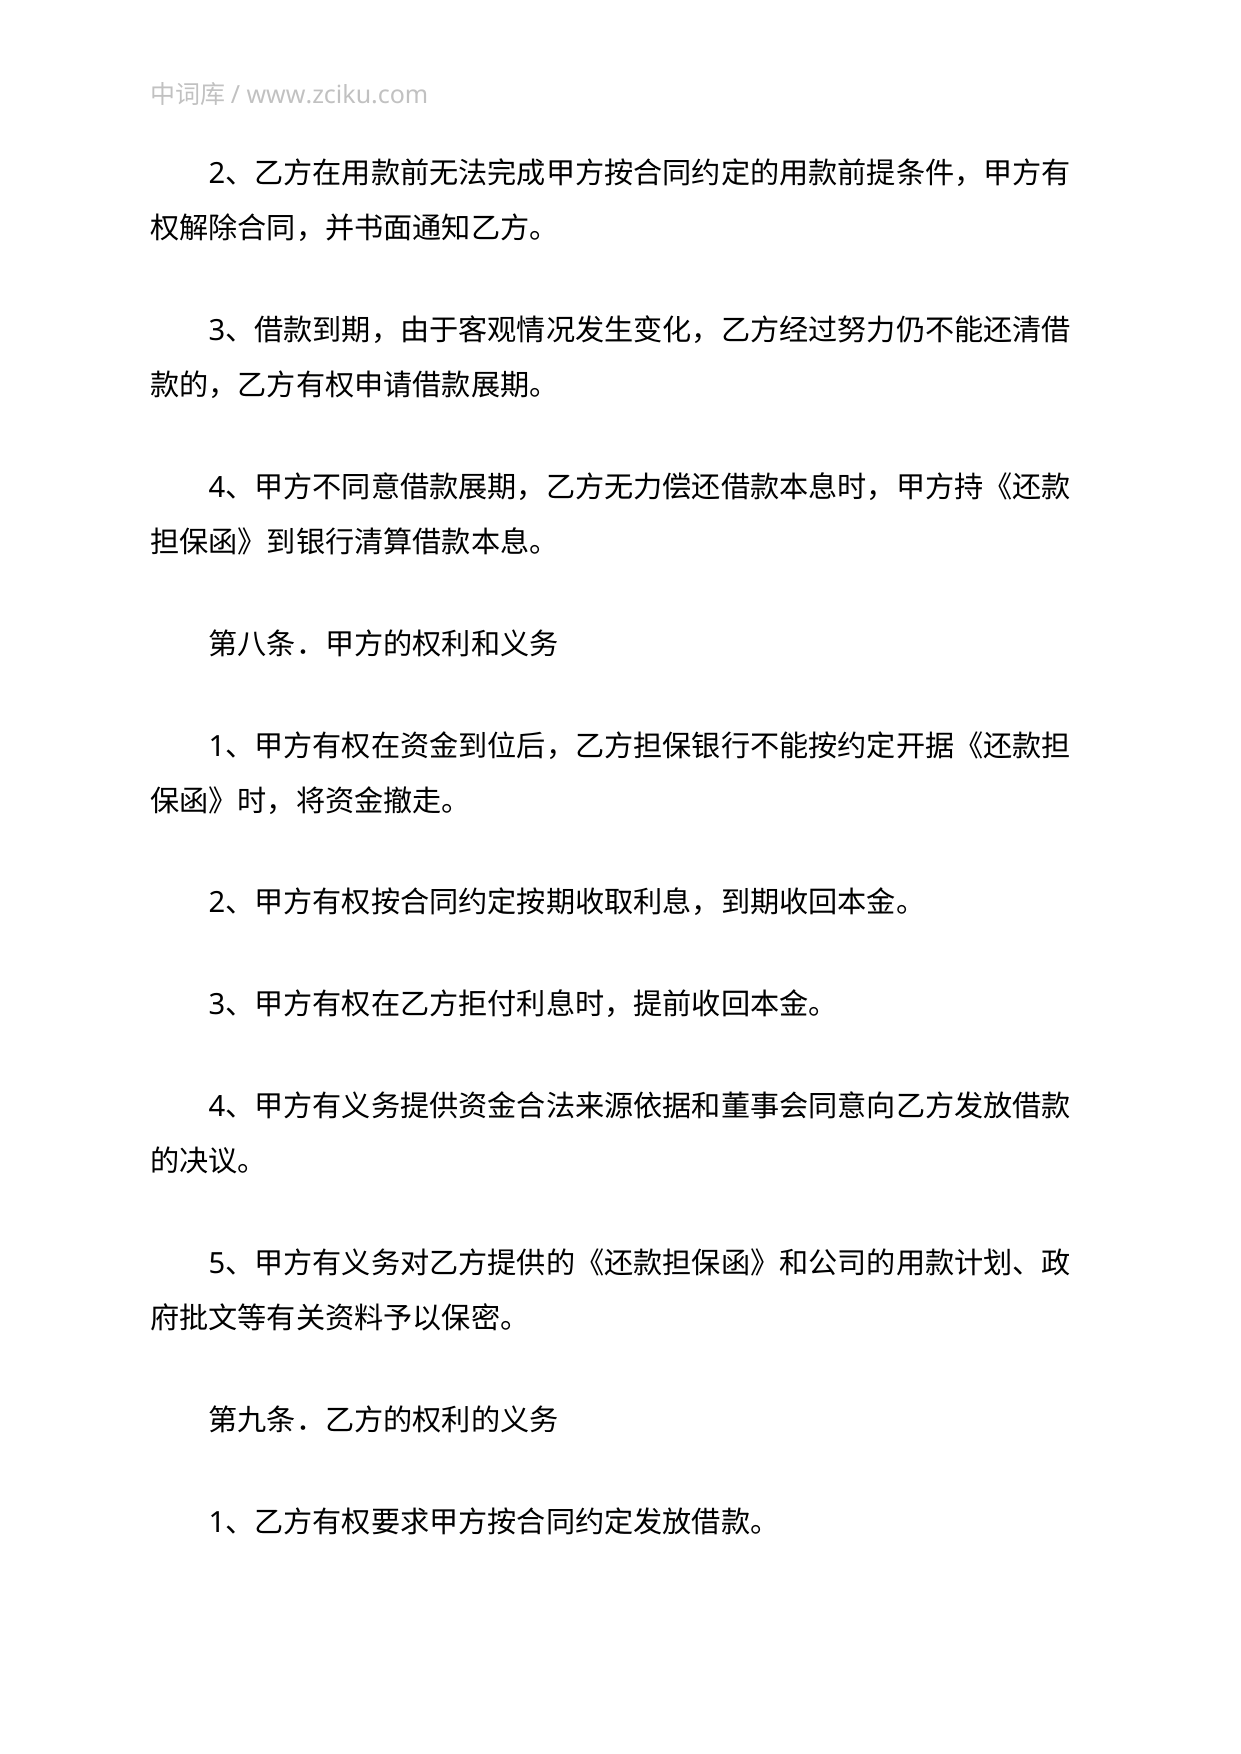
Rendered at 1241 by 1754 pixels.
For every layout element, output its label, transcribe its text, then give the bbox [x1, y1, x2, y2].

text 第九条．乙方的权利的义务 [150, 1396, 1090, 1439]
text 1、乙方有权要求甲方按合同约定发放借款。 [150, 1498, 1090, 1541]
text 2、乙方在用款前无法完成甲方按合同约定的用款前提条件，甲方有权解除合同，并书面通知乙方。 [150, 150, 1090, 247]
text 2、甲方有权按合同约定按期收取利息，到期收回本金。 [150, 879, 1090, 921]
text 1、甲方有权在资金到位后，乙方担保银行不能按约定开据《还款担保函》时，将资金撤走。 [150, 722, 1090, 819]
text 第八条．甲方的权利和义务 [150, 620, 1090, 663]
text 3、甲方有权在乙方拒付利息时，提前收回本金。 [150, 981, 1090, 1023]
text 4、甲方有义务提供资金合法来源依据和董事会同意向乙方发放借款的决议。 [150, 1083, 1090, 1180]
text 4、甲方不同意借款展期，乙方无力偿还借款本息时，甲方持《还款担保函》到银行清算借款本息。 [150, 463, 1090, 561]
text 5、甲方有义务对乙方提供的《还款担保函》和公司的用款计划、政府批文等有关资料予以保密。 [150, 1239, 1090, 1337]
text 3、借款到期，由于客观情况发生变化，乙方经过努力仍不能还清借款的，乙方有权申请借款展期。 [150, 307, 1090, 404]
